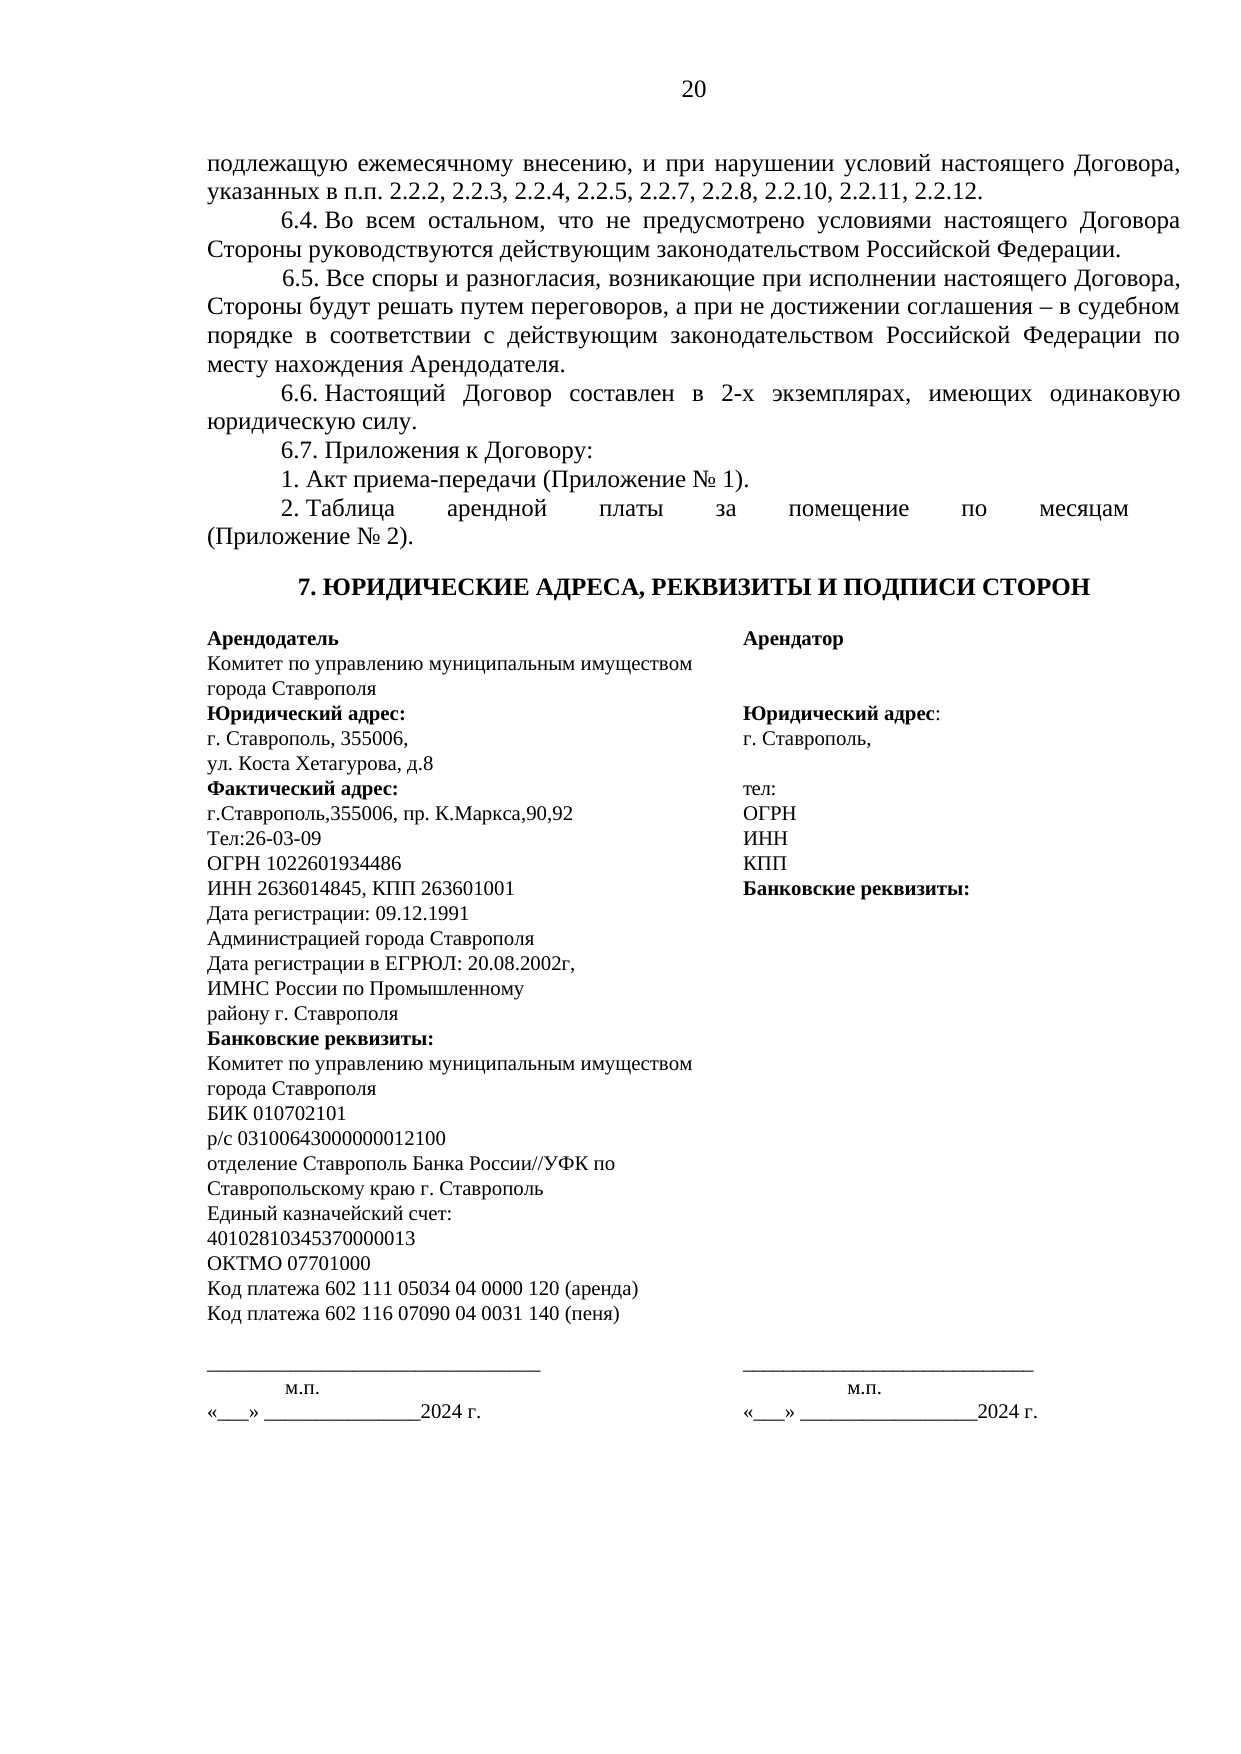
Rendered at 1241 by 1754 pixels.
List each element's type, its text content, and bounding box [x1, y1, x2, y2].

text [207, 148, 1181, 205]
table_header Арендодатель Комитет по управлению муниципальным имуществом города Ставрополя Юридический адрес: г. Ставрополь, 355006, ул. Коста Хетагурова, д.8 Фактический адрес: г.Ставрополь,355006, пр. К.Маркса,90,92 Тел:26-03-09 ОГРН 1022601934486 ИНН 2636014845, КПП 263601001 Дата регистрации: 09.12.1991 Администрацией города Ставрополя Дата регистрации в ЕГРЮЛ: 20.08.2002г, ИМНС России по Промышленному району г. Ставрополя Банковские реквизиты: Комитет по управлению муниципальным имуществом города Ставрополя БИК 010702101 р/с 03100643000000012100 отделение Ставрополь Банка России//УФК по Ставропольскому краю г. Ставрополь Единый казначейский счет: 40102810345370000013 ОКТМО 07701000 Код платежа 602 111 05034 04 0000 120 (аренда) Код платежа 602 116 07090 04 0031 140 (пеня) ________________________________ м.п. «___» _______________2024 г. [207, 625, 743, 1423]
text 6.4. Во всем остальном, что не предусмотрено условиями настоящего Договора Стороны руководствуются действующим законодательством Российской Федерации. [207, 205, 1181, 263]
text 1. Акт приема-передачи (Приложение № 1). [207, 464, 1181, 493]
text 2. Таблица арендной платы за помещение по месяцам (Приложение № 2). [207, 493, 1181, 550]
text 7. ЮРИДИЧЕСКИЕ АДРЕСА, РЕКВИЗИТЫ И ПОДПИСИ СТОРОН [207, 575, 1181, 600]
text 6.7. Приложения к Договору: [207, 435, 1181, 464]
text 6.6. Настоящий Договор составлен в 2-х экземплярах, имеющих одинаковую юридическую силу. [207, 378, 1181, 435]
text 6.5. Все споры и разногласия, возникающие при исполнении настоящего Договора, Стороны будут решать путем переговоров, а при не достижении соглашения – в судебном порядке в соответствии с действующим законодательством Российской Федерации по месту нахождения Арендодателя. [207, 263, 1181, 378]
table_header Арендатор Юридический адрес: г. Ставрополь, тел: ОГРН ИНН КПП Банковские реквизиты: _____________________________ м.п. «___» _________________2024 г. [743, 625, 1181, 1423]
